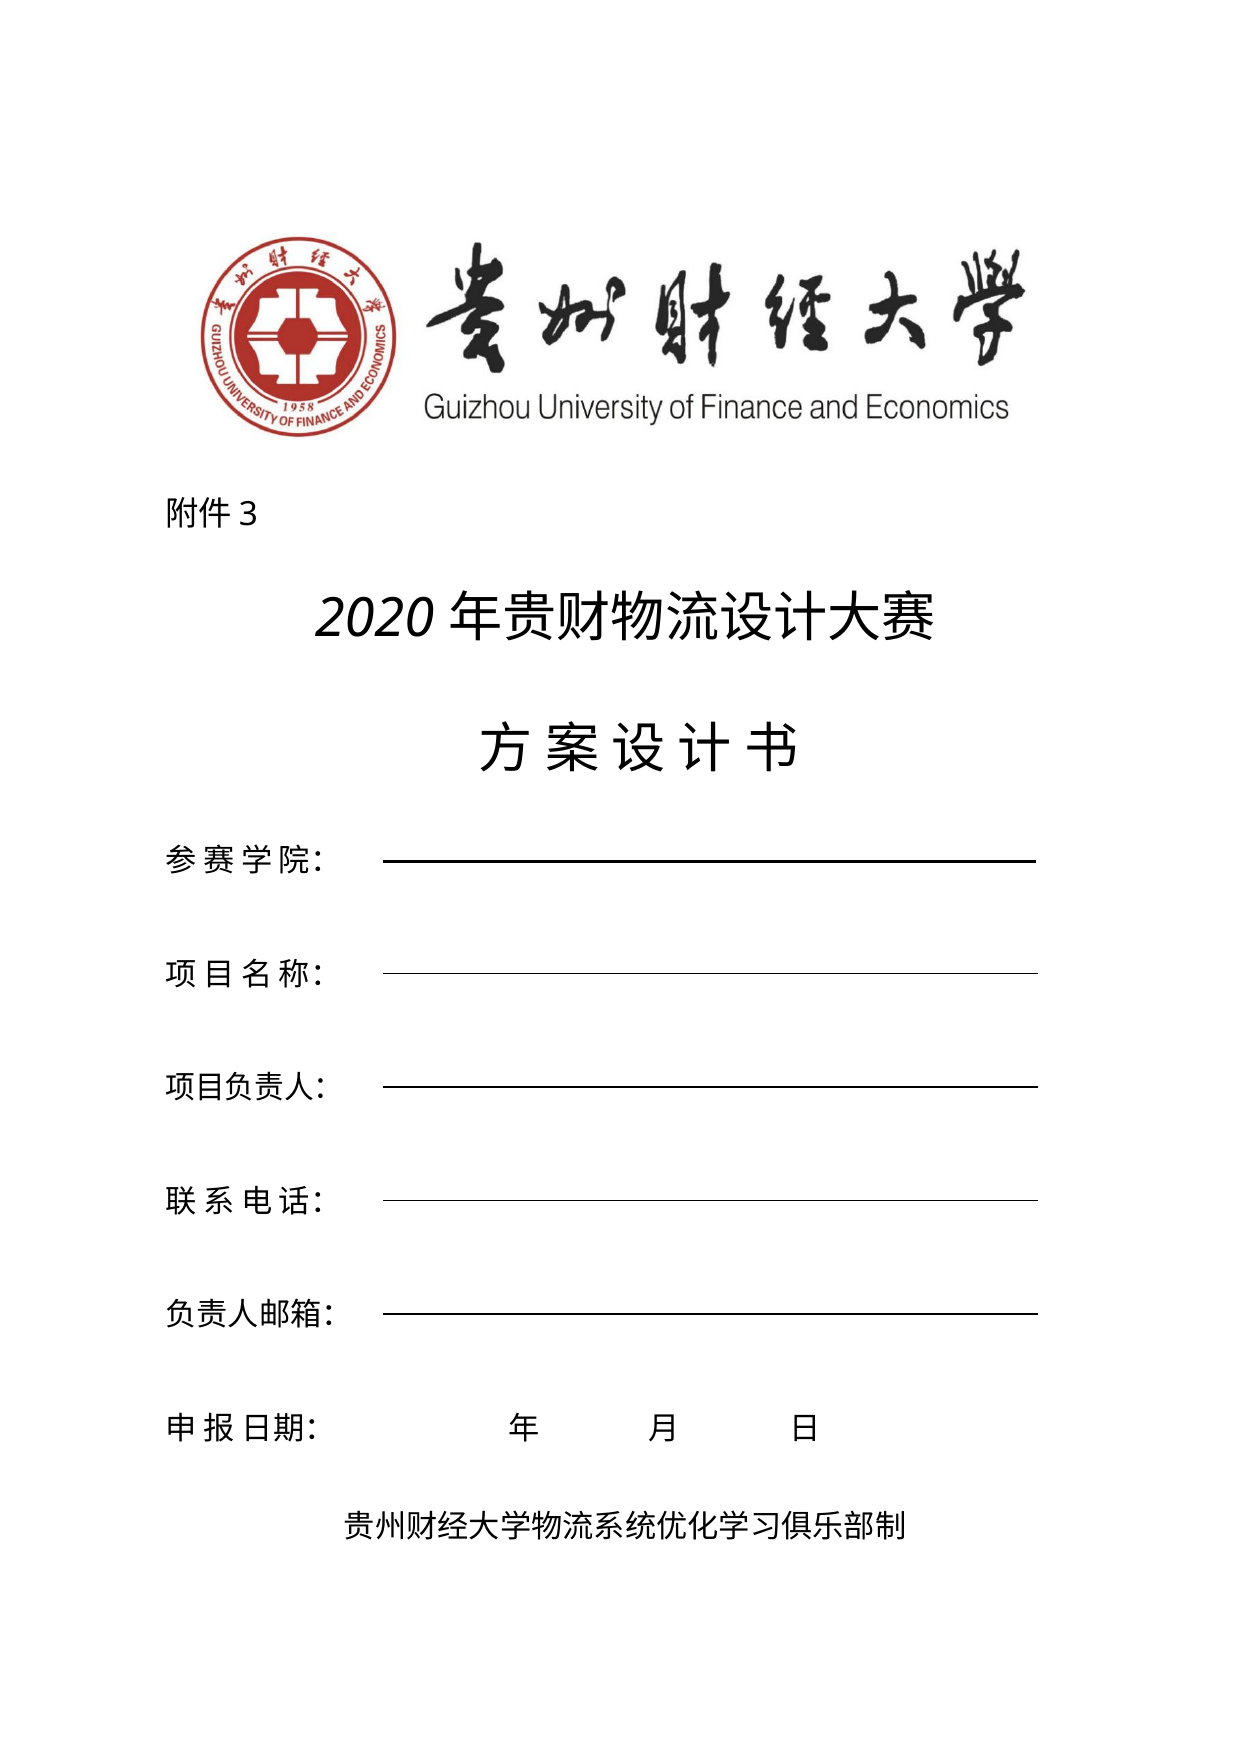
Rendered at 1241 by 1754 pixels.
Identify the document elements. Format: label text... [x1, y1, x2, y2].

picture [197, 233, 1028, 440]
text 2020 年贵财物流设计大赛 [312, 564, 938, 661]
text 项 目 名 称： [165, 939, 1107, 1004]
text 参 赛 学 院： [165, 825, 1107, 890]
text 负责人邮箱： [165, 1279, 1107, 1344]
text 申 报 日期： 年 月 日 [165, 1393, 1107, 1458]
text 方 案 设 计 书 [312, 695, 965, 792]
text 联 系 电 话： [165, 1166, 1107, 1231]
text 项目负责人： [165, 1052, 1107, 1117]
text 贵州财经大学物流系统优化学习俱乐部制 [311, 1492, 938, 1557]
